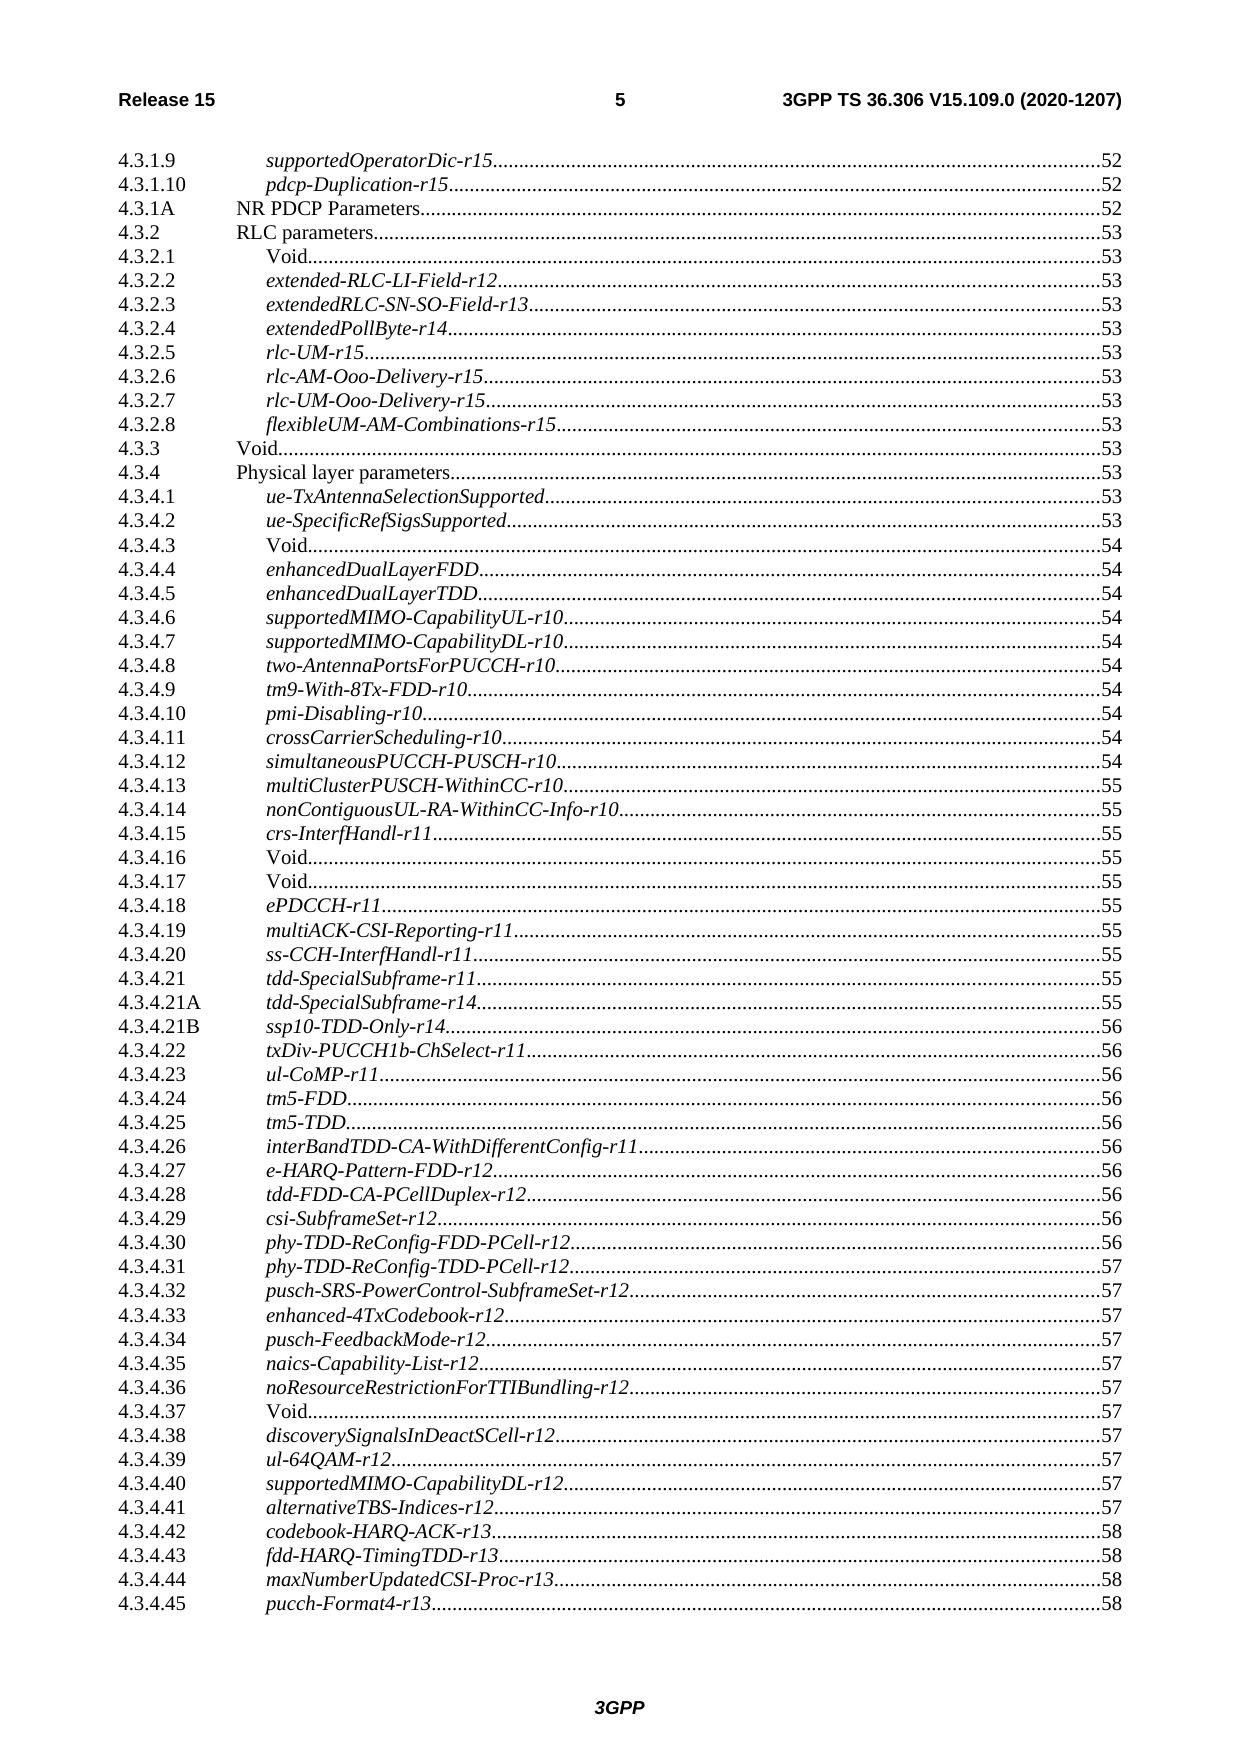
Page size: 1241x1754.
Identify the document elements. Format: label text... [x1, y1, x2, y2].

text 4.3.4.36 noResourceRestrictionForTTIBundling-r12 57 [118, 1375, 1122, 1399]
text 4.3.4.38 discoverySignalsInDeactSCell-r12 57 [118, 1423, 1122, 1447]
text 4.3.4.3 Void 54 [118, 532, 1122, 557]
text 4.3.4.30 phy-TDD-ReConfig-FDD-PCell-r12 56 [118, 1230, 1122, 1254]
text 4.3.4.16 Void 55 [118, 845, 1122, 869]
text 4.3.4.23 ul-CoMP-r11 56 [118, 1062, 1122, 1086]
text 4.3.4.10 pmi-Disabling-r10 54 [118, 701, 1122, 725]
text 4.3.4.27 e-HARQ-Pattern-FDD-r12 56 [118, 1158, 1122, 1182]
text 4.3.2.7 rlc-UM-Ooo-Delivery-r15 53 [118, 388, 1122, 412]
text 4.3.4.21A tdd-SpecialSubframe-r14 55 [118, 990, 1122, 1014]
text 4.3.4.41 alternativeTBS-Indices-r12 57 [118, 1495, 1122, 1519]
text 4.3.4.39 ul-64QAM-r12 57 [118, 1447, 1122, 1471]
text 4.3.4.40 supportedMIMO-CapabilityDL-r12 57 [118, 1471, 1122, 1495]
text 4.3.4.7 supportedMIMO-CapabilityDL-r10 54 [118, 629, 1122, 653]
text 4.3.2.1 Void 53 [118, 244, 1122, 268]
text 4.3.2.5 rlc-UM-r15 53 [118, 340, 1122, 364]
text 4.3.2 RLC parameters 53 [118, 220, 1122, 244]
text 4.3.4.34 pusch-FeedbackMode-r12 57 [118, 1327, 1122, 1351]
text 4.3.4.21B ssp10-TDD-Only-r14 56 [118, 1014, 1122, 1038]
text 4.3.4.21 tdd-SpecialSubframe-r11 55 [118, 966, 1122, 990]
text 4.3.4.44 maxNumberUpdatedCSI-Proc-r13 58 [118, 1567, 1122, 1591]
text 4.3.4.35 naics-Capability-List-r12 57 [118, 1351, 1122, 1375]
text 4.3.4.37 Void 57 [118, 1399, 1122, 1423]
text 4.3.1.10 pdcp-Duplication-r15 52 [118, 172, 1122, 196]
text 4.3.4.17 Void 55 [118, 869, 1122, 893]
text 4.3.4.12 simultaneousPUCCH-PUSCH-r10 54 [118, 749, 1122, 773]
text 4.3.1.9 supportedOperatorDic-r15 52 [118, 147, 1122, 172]
text 4.3.3 Void 53 [118, 436, 1122, 460]
text 4.3.4.18 ePDCCH-r11 55 [118, 893, 1122, 917]
text 4.3.4.15 crs-InterfHandl-r11 55 [118, 821, 1122, 845]
text 4.3.4.4 enhancedDualLayerFDD 54 [118, 557, 1122, 581]
text 4.3.4.28 tdd-FDD-CA-PCellDuplex-r12 56 [118, 1182, 1122, 1206]
text 4.3.4.42 codebook-HARQ-ACK-r13 58 [118, 1519, 1122, 1543]
text 4.3.4 Physical layer parameters 53 [118, 460, 1122, 484]
text 4.3.4.2 ue-SpecificRefSigsSupported 53 [118, 508, 1122, 532]
text 4.3.2.6 rlc-AM-Ooo-Delivery-r15 53 [118, 364, 1122, 388]
text 4.3.4.1 ue-TxAntennaSelectionSupported 53 [118, 484, 1122, 508]
text 4.3.2.8 flexibleUM-AM-Combinations-r15 53 [118, 412, 1122, 436]
text 4.3.4.22 txDiv-PUCCH1b-ChSelect-r11 56 [118, 1038, 1122, 1062]
text 4.3.4.14 nonContiguousUL-RA-WithinCC-Info-r10 55 [118, 797, 1122, 821]
text 4.3.4.5 enhancedDualLayerTDD 54 [118, 581, 1122, 605]
text 4.3.2.4 extendedPollByte-r14 53 [118, 316, 1122, 340]
text 4.3.4.9 tm9-With-8Tx-FDD-r10 54 [118, 677, 1122, 701]
text 4.3.4.45 pucch-Format4-r13 58 [118, 1591, 1122, 1615]
text 4.3.4.20 ss-CCH-InterfHandl-r11 55 [118, 942, 1122, 966]
text 4.3.4.26 interBandTDD-CA-WithDifferentConfig-r11 56 [118, 1134, 1122, 1158]
text 4.3.4.24 tm5-FDD 56 [118, 1086, 1122, 1110]
text 4.3.4.11 crossCarrierScheduling-r10 54 [118, 725, 1122, 749]
text 4.3.4.31 phy-TDD-ReConfig-TDD-PCell-r12 57 [118, 1254, 1122, 1278]
text 4.3.4.43 fdd-HARQ-TimingTDD-r13 58 [118, 1543, 1122, 1567]
text 4.3.4.6 supportedMIMO-CapabilityUL-r10 54 [118, 605, 1122, 629]
text 4.3.4.13 multiClusterPUSCH-WithinCC-r10 55 [118, 773, 1122, 797]
text 4.3.1A NR PDCP Parameters 52 [118, 196, 1122, 220]
text 4.3.4.33 enhanced-4TxCodebook-r12 57 [118, 1302, 1122, 1327]
text 4.3.2.3 extendedRLC-SN-SO-Field-r13 53 [118, 292, 1122, 316]
text 4.3.4.32 pusch-SRS-PowerControl-SubframeSet-r12 57 [118, 1278, 1122, 1302]
text 4.3.4.29 csi-SubframeSet-r12 56 [118, 1206, 1122, 1230]
text 4.3.4.8 two-AntennaPortsForPUCCH-r10 54 [118, 653, 1122, 677]
text 4.3.4.25 tm5-TDD 56 [118, 1110, 1122, 1134]
text 4.3.2.2 extended-RLC-LI-Field-r12 53 [118, 268, 1122, 292]
text 4.3.4.19 multiACK-CSI-Reporting-r11 55 [118, 917, 1122, 942]
